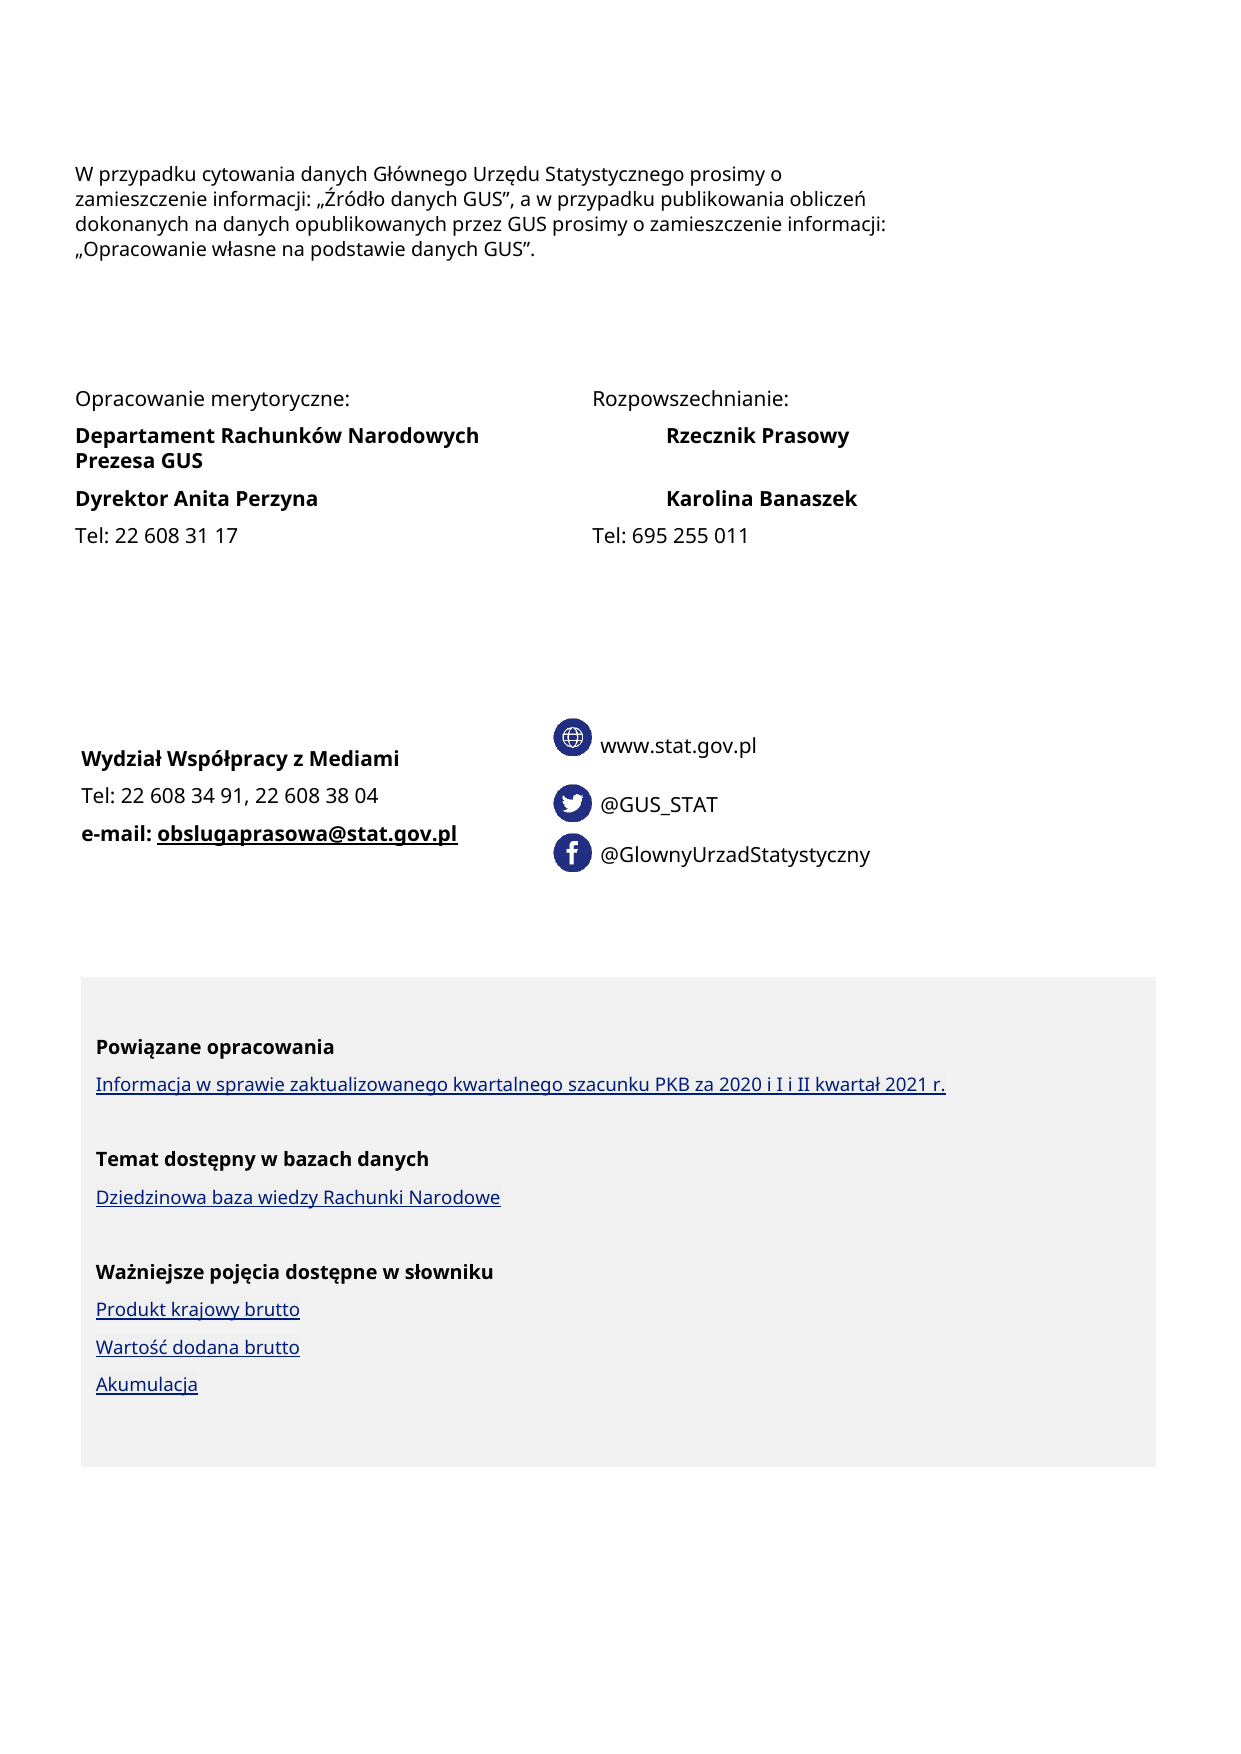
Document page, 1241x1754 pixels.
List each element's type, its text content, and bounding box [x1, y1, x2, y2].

picture [551, 832, 594, 874]
text Departament Rachunków Narodowych Rzecznik Prasowy Prezesa GUS [75, 424, 915, 474]
text Dyrektor Anita Perzyna Karolina Banaszek [75, 486, 915, 511]
table_header www.stat.gov.pl [594, 713, 915, 779]
table_cell [533, 830, 594, 879]
table_cell [533, 780, 594, 829]
table_cell @GUS_STAT [594, 780, 915, 829]
picture [551, 716, 594, 758]
table_header [533, 713, 594, 779]
text Opracowanie merytoryczne: Rozpowszechnianie: [75, 386, 915, 411]
table_cell @GlownyUrzadStatystyczny [594, 830, 915, 879]
table_header Wydział Współpracy z Mediami Tel: 22 608 34 91, 22 608 38 04 e-mail: obslugaprasowa@stat.gov.pl [75, 713, 532, 879]
text Tel: 22 608 31 17 Tel: 695 255 011 [75, 524, 915, 549]
subtitle W przypadku cytowania danych Głównego Urzędu Statystycznego prosimy o zamieszczenie informacji: „Źródło danych GUS”, a w przypadku publikowania obliczeń dokonanych na danych opublikowanych przez GUS prosimy o zamieszczenie informacji: „Opracowanie własne na podstawie danych GUS”. [75, 161, 915, 261]
picture [551, 782, 594, 824]
